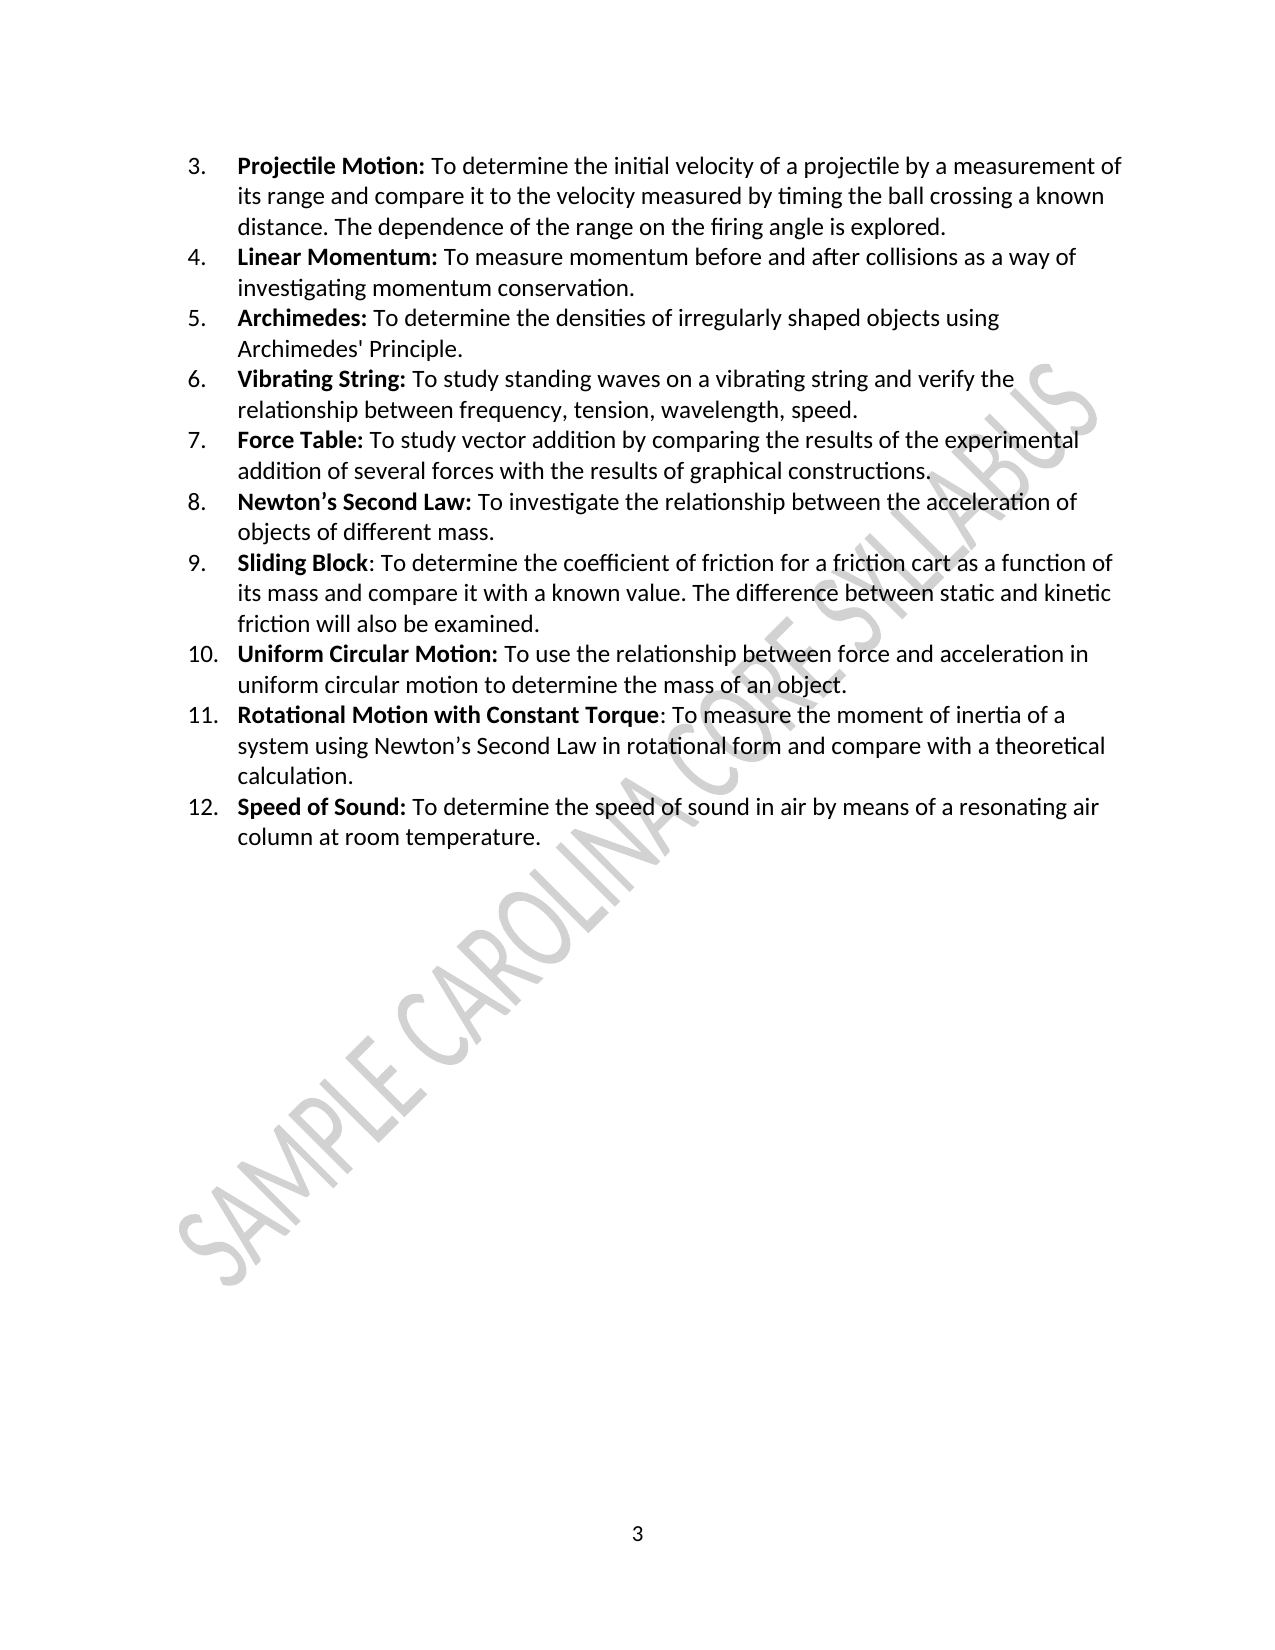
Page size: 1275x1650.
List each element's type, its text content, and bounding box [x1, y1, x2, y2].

list Vibrating String: To study standing waves on a vibrating string and verify the relationship between frequency, tension, wavelength, speed. [187, 364, 1125, 425]
list Uniform Circular Motion: To use the relationship between force and acceleration in uniform circular motion to determine the mass of an object. [187, 638, 1125, 699]
list Sliding Block: To determine the coefficient of friction for a friction cart as a function of its mass and compare it with a known value. The difference between static and kinetic friction will also be examined. [187, 547, 1125, 638]
list Speed of Sound: To determine the speed of sound in air by means of a resonating air column at room temperature. [187, 791, 1125, 852]
list Force Table: To study vector addition by comparing the results of the experimental addition of several forces with the results of graphical constructions. [187, 425, 1125, 486]
list Linear Momentum: To measure momentum before and after collisions as a way of investigating momentum conservation. [187, 242, 1125, 303]
list Newton’s Second Law: To investigate the relationship between the acceleration of objects of different mass. [187, 486, 1125, 547]
list Archimedes: To determine the densities of irregularly shaped objects using Archimedes' Principle. [187, 303, 1125, 364]
list Projectile Motion: To determine the initial velocity of a projectile by a measurement of its range and compare it to the velocity measured by timing the ball crossing a known distance. The dependence of the range on the firing angle is explored. [187, 150, 1125, 242]
list Rotational Motion with Constant Torque: To measure the moment of inertia of a system using Newton’s Second Law in rotational form and compare with a theoretical calculation. [187, 699, 1125, 791]
